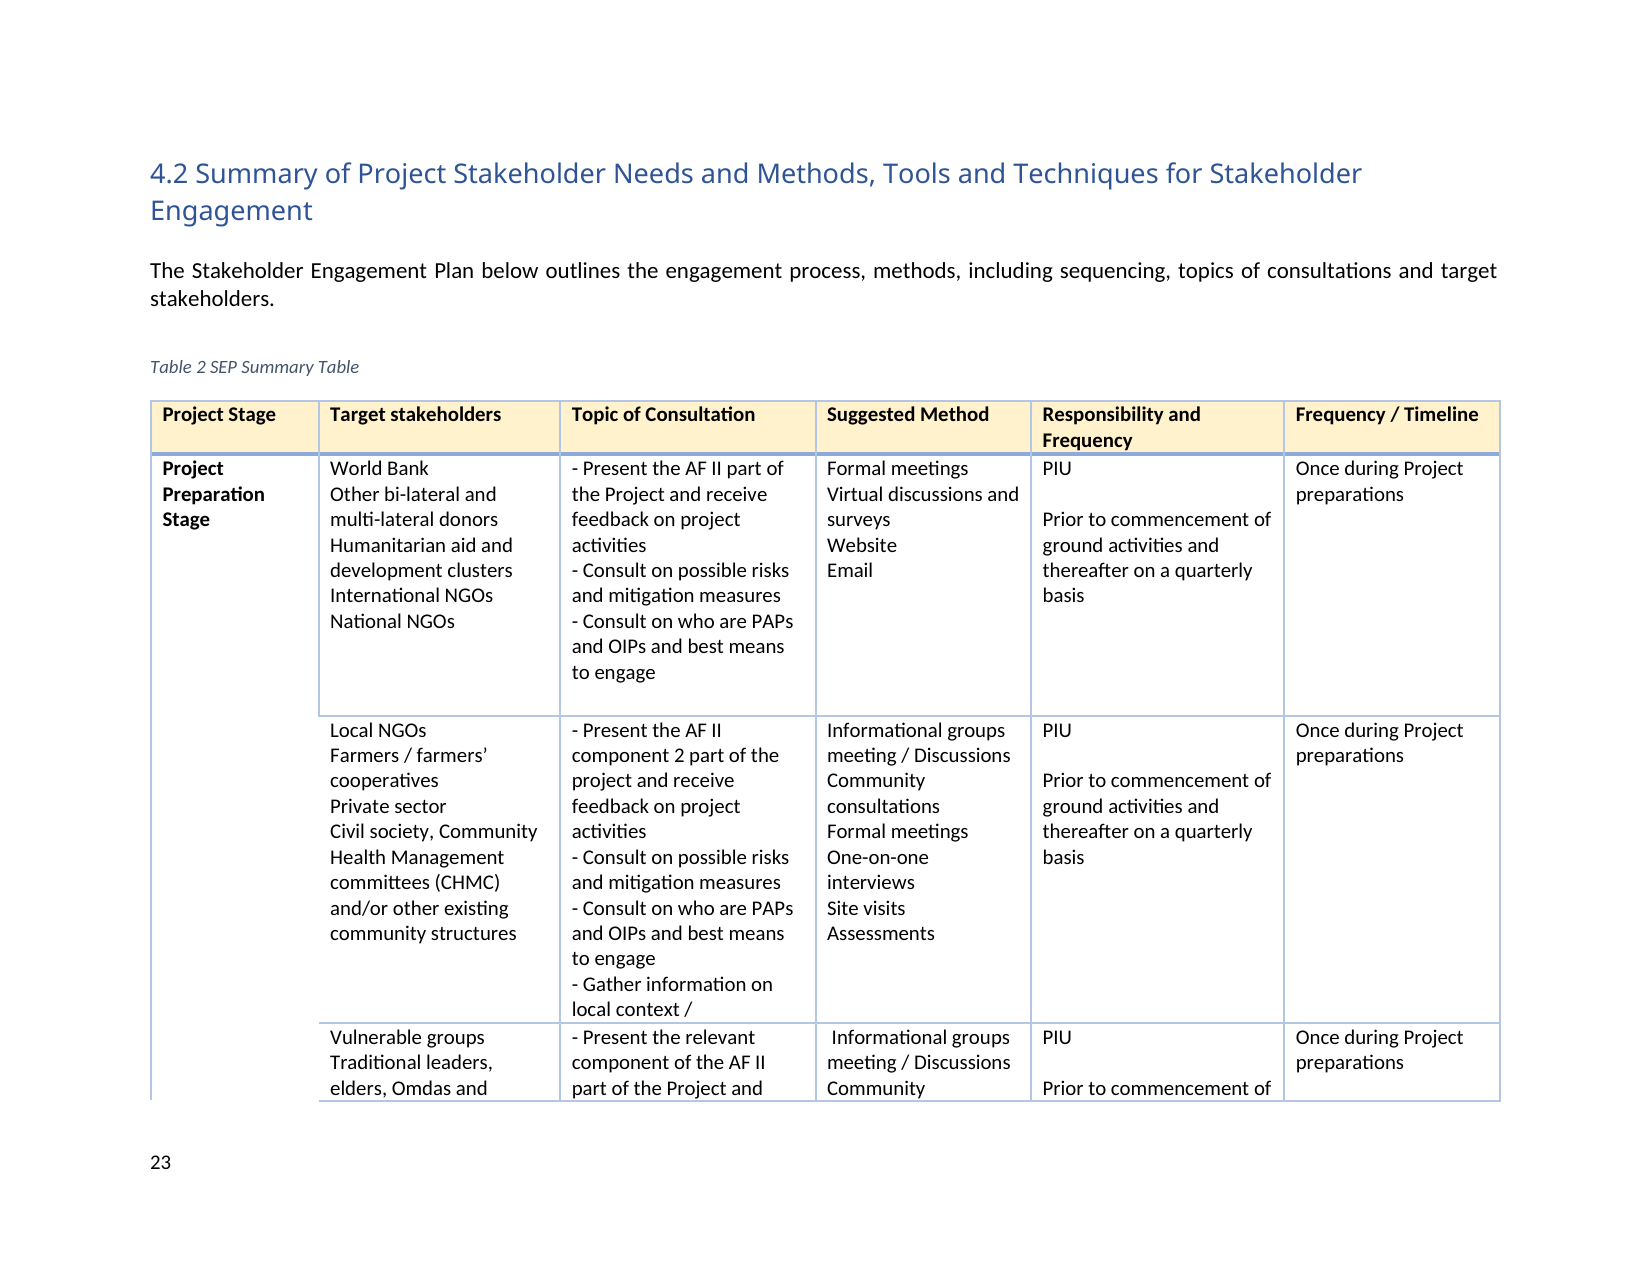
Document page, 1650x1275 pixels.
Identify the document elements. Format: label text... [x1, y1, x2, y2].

table_cell - Present the AF II component 2 part of the project and receive feedback on project activities - Consult on possible risks and mitigation measures - Consult on who are PAPs and OIPs and best means to engage - Gather information on local context / [561, 717, 815, 1022]
table_cell Project Preparation Stage [152, 456, 319, 1100]
table_header Project Stage [152, 402, 318, 452]
table_header Target stakeholders [320, 402, 559, 452]
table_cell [561, 1024, 815, 1100]
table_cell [1285, 1024, 1499, 1100]
table_cell Once during Project preparations [1285, 456, 1499, 715]
table_header Topic of Consultation [561, 402, 815, 452]
table_header Frequency / Timeline [1285, 402, 1499, 452]
table_cell Formal meetings Virtual discussions and surveys Website Email [817, 456, 1030, 715]
table_cell World Bank Other bi-lateral and multi-lateral donors Humanitarian aid and development clusters International NGOs National NGOs [320, 456, 559, 715]
table_cell PIU Prior to commencement of ground activities and thereafter on a quarterly basis [1032, 717, 1283, 1022]
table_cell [817, 1024, 1030, 1100]
subtitle 4.2 Summary of Project Stakeholder Needs and Methods, Tools and Techniques for Stakeholder Engagement [150, 154, 1500, 228]
table_header Responsibility and Frequency [1032, 402, 1283, 452]
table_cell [1032, 1024, 1283, 1100]
table_cell Local NGOs Farmers / farmers’ cooperatives Private sector Civil society, Community Health Management committees (CHMC) and/or other existing community structures [319, 717, 559, 1022]
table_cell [319, 1024, 559, 1100]
table_cell PIU Prior to commencement of ground activities and thereafter on a quarterly basis [1032, 456, 1283, 715]
table_cell Once during Project preparations [1285, 717, 1499, 1022]
text The Stakeholder Engagement Plan below outlines the engagement process, methods, including sequencing, topics of consultations and target stakeholders. [150, 256, 1500, 312]
table_cell - Present the AF II part of the Project and receive feedback on project activities - Consult on possible risks and mitigation measures - Consult on who are PAPs and OIPs and best means to engage [561, 456, 815, 715]
table_header Suggested Method [817, 402, 1030, 452]
text Table 2 SEP Summary Table [150, 356, 1500, 379]
table_cell Informational groups meeting / Discussions Community consultations Formal meetings One-on-one interviews Site visits Assessments [817, 717, 1030, 1022]
